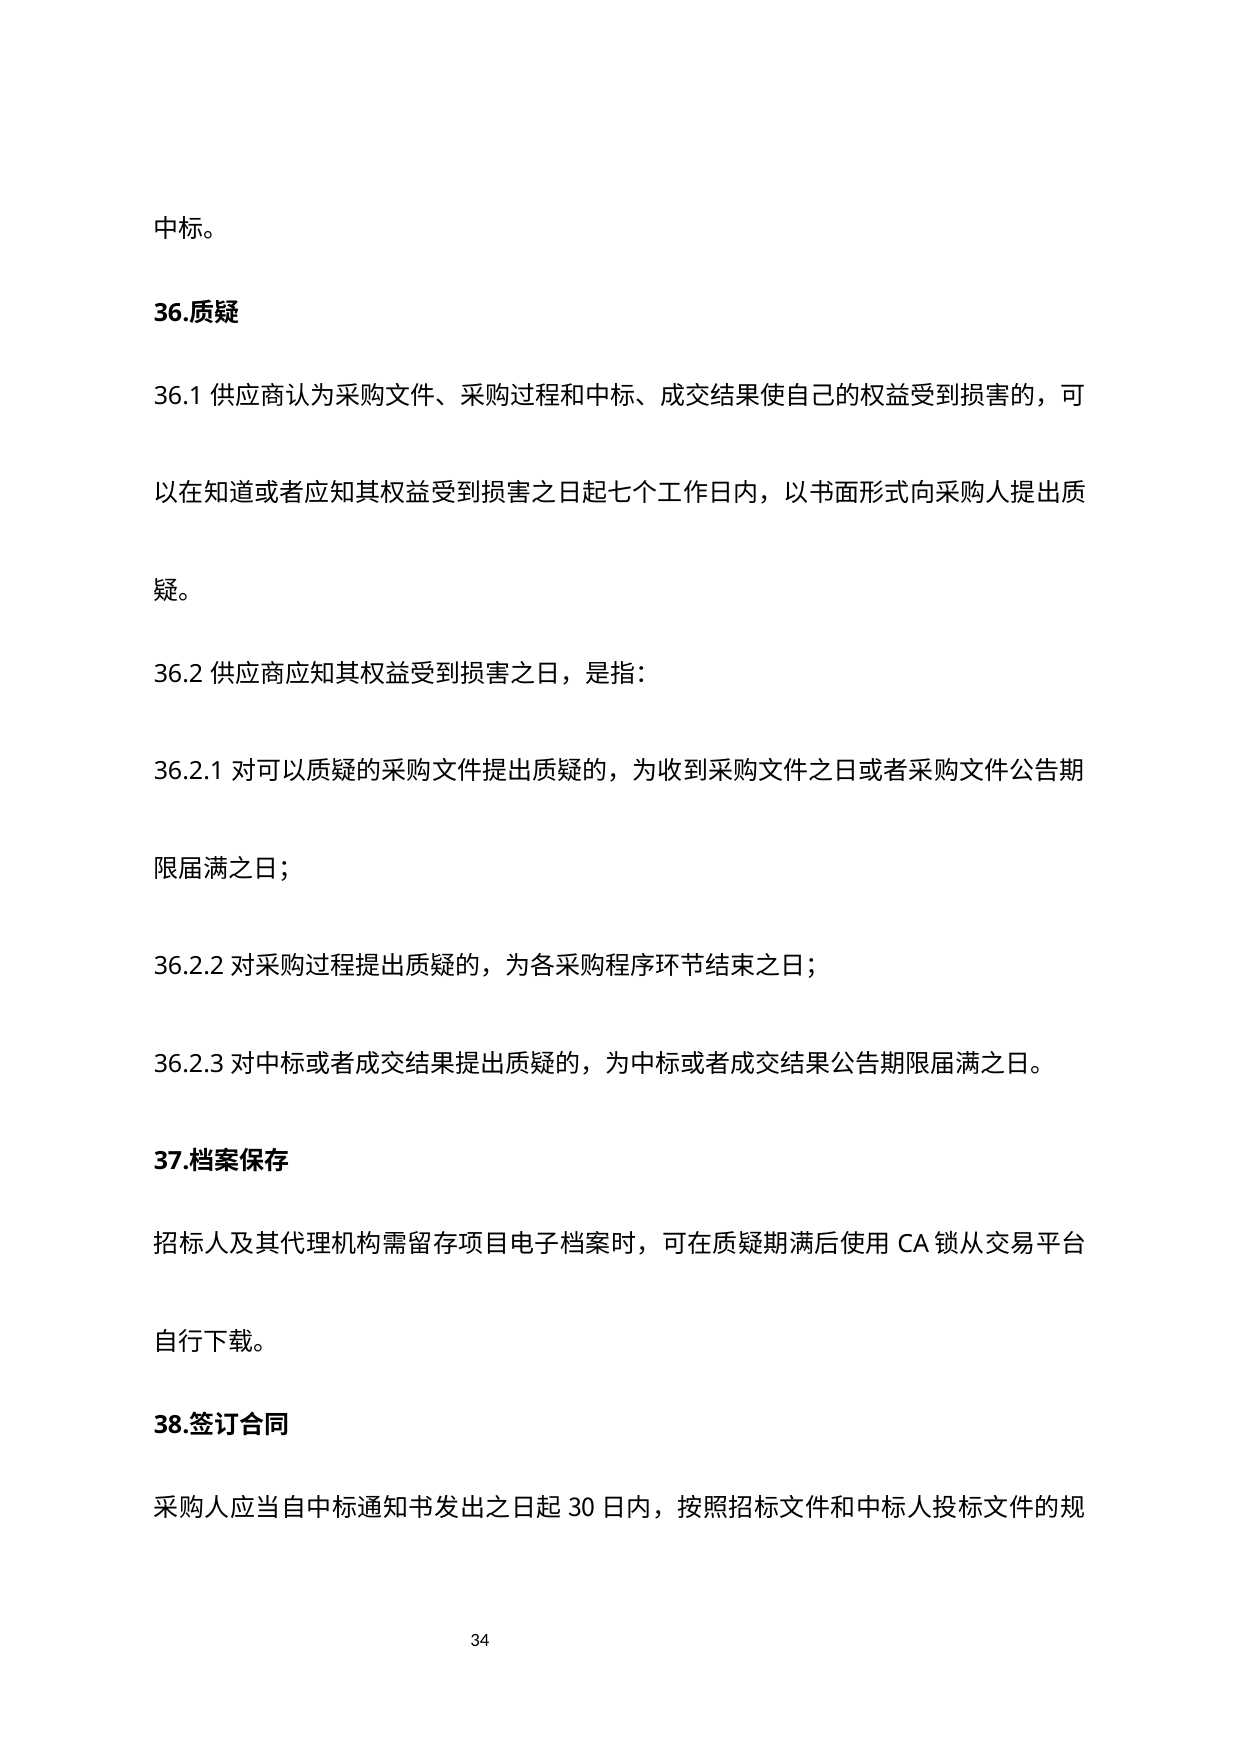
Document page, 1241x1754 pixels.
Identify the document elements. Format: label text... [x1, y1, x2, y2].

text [153, 1473, 1087, 1538]
text 招标人及其代理机构需留存项目电子档案时，可在质疑期满后使用CA锁从交易平台自行下载。 [153, 1209, 1087, 1372]
text 36.2 供应商应知其权益受到损害之日，是指： 36.2.1 对可以质疑的采购文件提出质疑的，为收到采购文件之日或者采购文件公告期限届满之日； 36.2.2 对采购过程提出质疑的，为各采购程序环节结束之日； 36.2.3 对中标或者成交结果提出质疑的，为中标或者成交结果公告期限届满之日。 37.档案保存 [153, 639, 1087, 1191]
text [153, 194, 1087, 259]
text 36.1 供应商认为采购文件、采购过程和中标、成交结果使自己的权益受到损害的，可以在知道或者应知其权益受到损害之日起七个工作日内，以书面形式向采购人提出质疑。 [153, 361, 1087, 621]
text 38.签订合同 [153, 1390, 1087, 1455]
text 36.质疑 [153, 278, 1087, 343]
